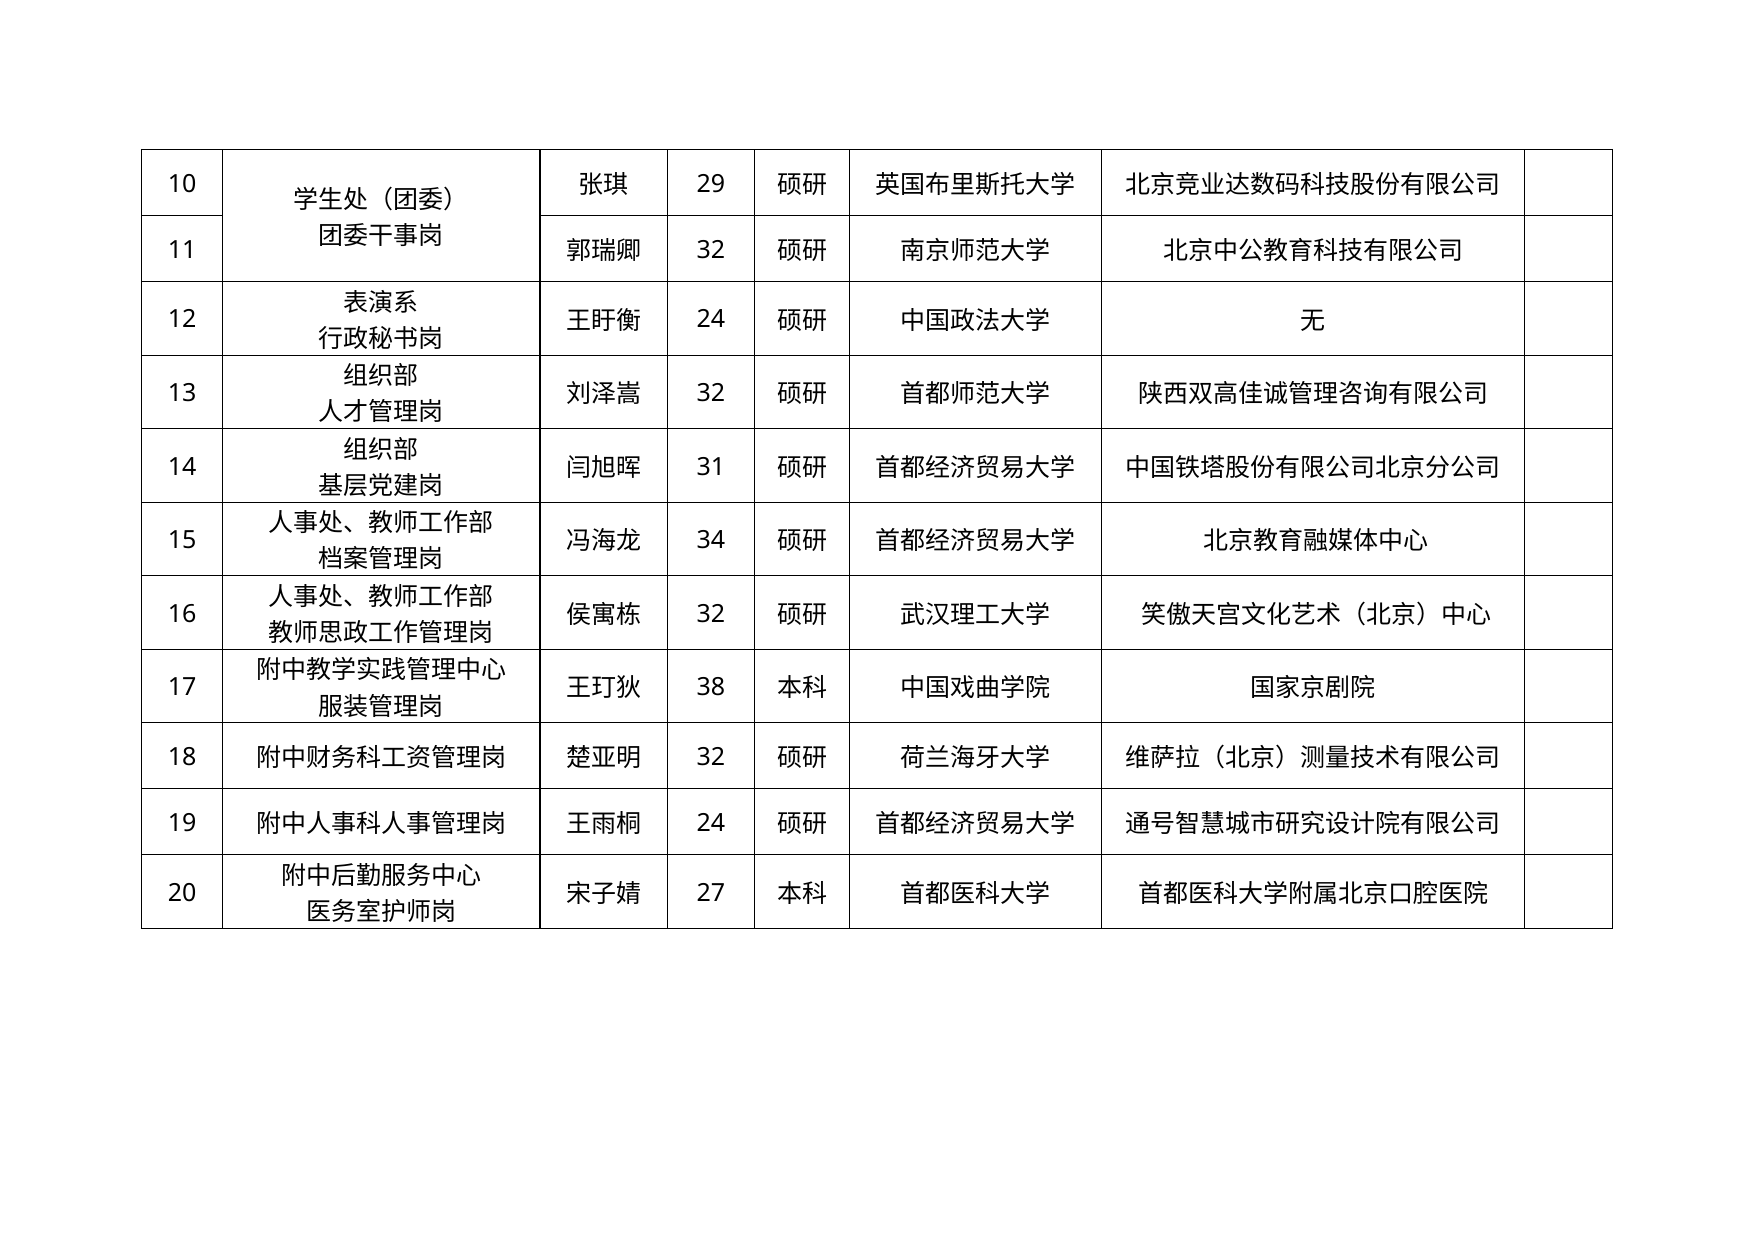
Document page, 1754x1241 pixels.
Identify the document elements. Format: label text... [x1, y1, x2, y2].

table_cell 24 [668, 282, 754, 354]
table_cell 组织部 基层党建岗 [223, 429, 539, 502]
table_cell 24 [668, 789, 754, 854]
table_cell [1525, 150, 1612, 215]
table_cell 通号智慧城市研究设计院有限公司 [1102, 789, 1524, 854]
table_cell 郭瑞卿 [541, 216, 667, 281]
table_cell [1525, 789, 1612, 854]
table_cell 组织部 人才管理岗 [223, 356, 539, 428]
table_cell 14 [142, 429, 222, 502]
table_cell 硕研 [755, 576, 849, 649]
table_cell 附中教学实践管理中心 服装管理岗 [223, 650, 539, 722]
table_cell [1525, 723, 1612, 788]
table_cell [1525, 356, 1612, 428]
table_cell 中国铁塔股份有限公司北京分公司 [1102, 429, 1524, 502]
table_cell 16 [142, 576, 222, 649]
table_cell 附中后勤服务中心 医务室护师岗 [223, 855, 539, 928]
table_cell 20 [142, 855, 222, 928]
table_cell 张琪 [541, 150, 667, 215]
table_cell 笑傲天宫文化艺术（北京）中心 [1102, 576, 1524, 649]
table_cell 陕西双高佳诚管理咨询有限公司 [1102, 356, 1524, 428]
table_cell 北京中公教育科技有限公司 [1102, 216, 1524, 281]
table_cell 硕研 [755, 282, 849, 354]
table_cell [1525, 576, 1612, 649]
table_cell 侯寓栋 [541, 576, 667, 649]
table_cell 首都医科大学 [850, 855, 1101, 928]
table_cell 刘泽嵩 [541, 356, 667, 428]
table_cell 冯海龙 [541, 503, 667, 575]
table_cell [1525, 282, 1612, 354]
table_cell 硕研 [755, 789, 849, 854]
table_cell 国家京剧院 [1102, 650, 1524, 722]
table_cell 闫旭晖 [541, 429, 667, 502]
table_cell 附中财务科工资管理岗 [223, 723, 539, 788]
table_cell 南京师范大学 [850, 216, 1101, 281]
table_cell 学生处（团委） 团委干事岗 [223, 150, 539, 281]
table_cell 硕研 [755, 723, 849, 788]
table_cell 31 [668, 429, 754, 502]
table_cell 维萨拉（北京）测量技术有限公司 [1102, 723, 1524, 788]
table_cell 首都经济贸易大学 [850, 429, 1101, 502]
table_cell 武汉理工大学 [850, 576, 1101, 649]
table_cell 15 [142, 503, 222, 575]
table_cell 硕研 [755, 503, 849, 575]
table_cell 中国戏曲学院 [850, 650, 1101, 722]
table_cell 10 [142, 150, 222, 215]
table_cell 硕研 [755, 216, 849, 281]
table_cell 首都经济贸易大学 [850, 789, 1101, 854]
table_cell 宋子婧 [541, 855, 667, 928]
table_cell 中国政法大学 [850, 282, 1101, 354]
table_cell 32 [668, 576, 754, 649]
table_cell 附中人事科人事管理岗 [223, 789, 539, 854]
table_cell 12 [142, 282, 222, 354]
table_cell 人事处、教师工作部 教师思政工作管理岗 [223, 576, 539, 649]
table_cell 北京教育融媒体中心 [1102, 503, 1524, 575]
table_cell 本科 [755, 650, 849, 722]
table_cell 王雨桐 [541, 789, 667, 854]
table_cell 硕研 [755, 429, 849, 502]
table_cell 29 [668, 150, 754, 215]
table_cell 荷兰海牙大学 [850, 723, 1101, 788]
table_cell 首都经济贸易大学 [850, 503, 1101, 575]
table_cell 表演系 行政秘书岗 [223, 282, 539, 354]
table_cell [1525, 855, 1612, 928]
table_cell 19 [142, 789, 222, 854]
table_cell 32 [668, 723, 754, 788]
table_cell 首都医科大学附属北京口腔医院 [1102, 855, 1524, 928]
table_cell 32 [668, 216, 754, 281]
table_cell 38 [668, 650, 754, 722]
table_cell 无 [1102, 282, 1524, 354]
table_cell 首都师范大学 [850, 356, 1101, 428]
table_cell [1525, 429, 1612, 502]
table_cell 王玎狄 [541, 650, 667, 722]
table_cell 27 [668, 855, 754, 928]
table_cell 11 [142, 216, 222, 281]
table_cell 本科 [755, 855, 849, 928]
table_cell 硕研 [755, 150, 849, 215]
table_cell 13 [142, 356, 222, 428]
table_cell [1525, 216, 1612, 281]
table_cell [1525, 503, 1612, 575]
table_cell 34 [668, 503, 754, 575]
table_cell 18 [142, 723, 222, 788]
table_cell 硕研 [755, 356, 849, 428]
table_cell 北京竞业达数码科技股份有限公司 [1102, 150, 1524, 215]
table_cell [1525, 650, 1612, 722]
table_cell 英国布里斯托大学 [850, 150, 1101, 215]
table_cell 楚亚明 [541, 723, 667, 788]
table_cell 17 [142, 650, 222, 722]
table_cell 32 [668, 356, 754, 428]
table_cell 王盱衡 [541, 282, 667, 354]
table_cell 人事处、教师工作部 档案管理岗 [223, 503, 539, 575]
